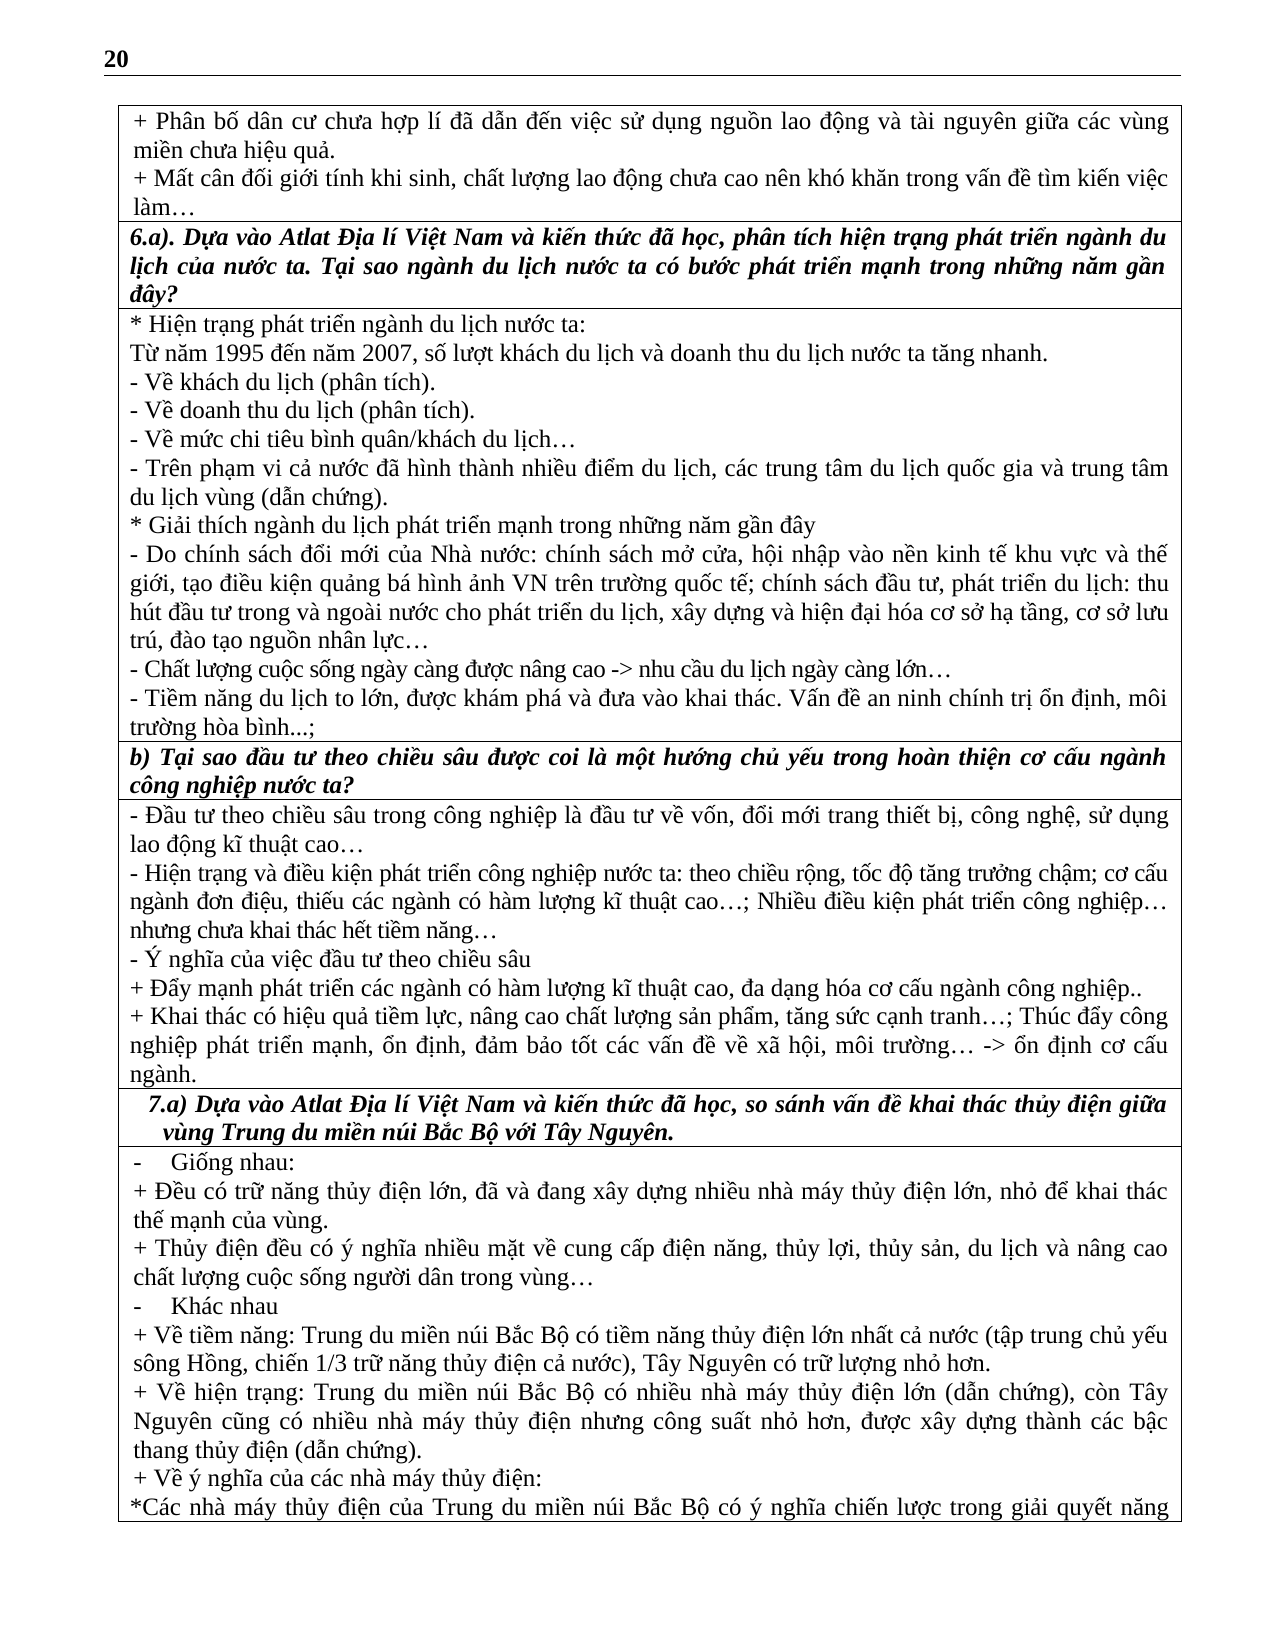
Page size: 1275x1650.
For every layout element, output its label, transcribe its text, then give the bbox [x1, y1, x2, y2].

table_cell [119, 1147, 1181, 1521]
table_cell 7.a) Dựa vào Atlat Địa lí Việt Nam và kiến thức đã học, so sánh vấn đề khai thác thủy điện giữa vùng Trung du miền núi Bắc Bộ với Tây Nguyên. [119, 1089, 1181, 1146]
table_cell b) Tại sao đầu tư theo chiều sâu được coi là một hướng chủ yếu trong hoàn thiện cơ cấu ngành công nghiệp nước ta? [119, 742, 1181, 799]
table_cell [119, 106, 1181, 221]
table_cell * Hiện trạng phát triển ngành du lịch nước ta: Từ năm 1995 đến năm 2007, số lượt khách du lịch và doanh thu du lịch nước ta tăng nhanh. - Về khách du lịch (phân tích). - Về doanh thu du lịch (phân tích). - Về mức chi tiêu bình quân/khách du lịch… - Trên phạm vi cả nước đã hình thành nhiều điểm du lịch, các trung tâm du lịch quốc gia và trung tâm du lịch vùng (dẫn chứng). * Giải thích ngành du lịch phát triển mạnh trong những năm gần đây - Do chính sách đổi mới của Nhà nước: chính sách mở cửa, hội nhập vào nền kinh tế khu vực và thế giới, tạo điều kiện quảng bá hình ảnh VN trên trường quốc tế; chính sách đầu tư, phát triển du lịch: thu hút đầu tư trong và ngoài nước cho phát triển du lịch, xây dựng và hiện đại hóa cơ sở hạ tầng, cơ sở lưu trú, đào tạo nguồn nhân lực… - Chất lượng cuộc sống ngày càng được nâng cao -> nhu cầu du lịch ngày càng lớn… - Tiềm năng du lịch to lớn, được khám phá và đưa vào khai thác. Vấn đề an ninh chính trị ổn định, môi trường hòa bình...; [119, 309, 1181, 741]
table_cell - Đầu tư theo chiều sâu trong công nghiệp là đầu tư về vốn, đổi mới trang thiết bị, công nghệ, sử dụng lao động kĩ thuật cao… - Hiện trạng và điều kiện phát triển công nghiệp nước ta: theo chiều rộng, tốc độ tăng trưởng chậm; cơ cấu ngành đơn điệu, thiếu các ngành có hàm lượng kĩ thuật cao…; Nhiều điều kiện phát triển công nghiệp… nhưng chưa khai thác hết tiềm năng… - Ý nghĩa của việc đầu tư theo chiều sâu + Đẩy mạnh phát triển các ngành có hàm lượng kĩ thuật cao, đa dạng hóa cơ cấu ngành công nghiệp.. + Khai thác có hiệu quả tiềm lực, nâng cao chất lượng sản phẩm, tăng sức cạnh tranh…; Thúc đẩy công nghiệp phát triển mạnh, ổn định, đảm bảo tốt các vấn đề về xã hội, môi trường… -> ổn định cơ cấu ngành. [119, 800, 1181, 1088]
table_cell 6.a). Dựa vào Atlat Địa lí Việt Nam và kiến thức đã học, phân tích hiện trạng phát triển ngành du lịch của nước ta. Tại sao ngành du lịch nước ta có bước phát triển mạnh trong những năm gần đây? [119, 222, 1181, 308]
